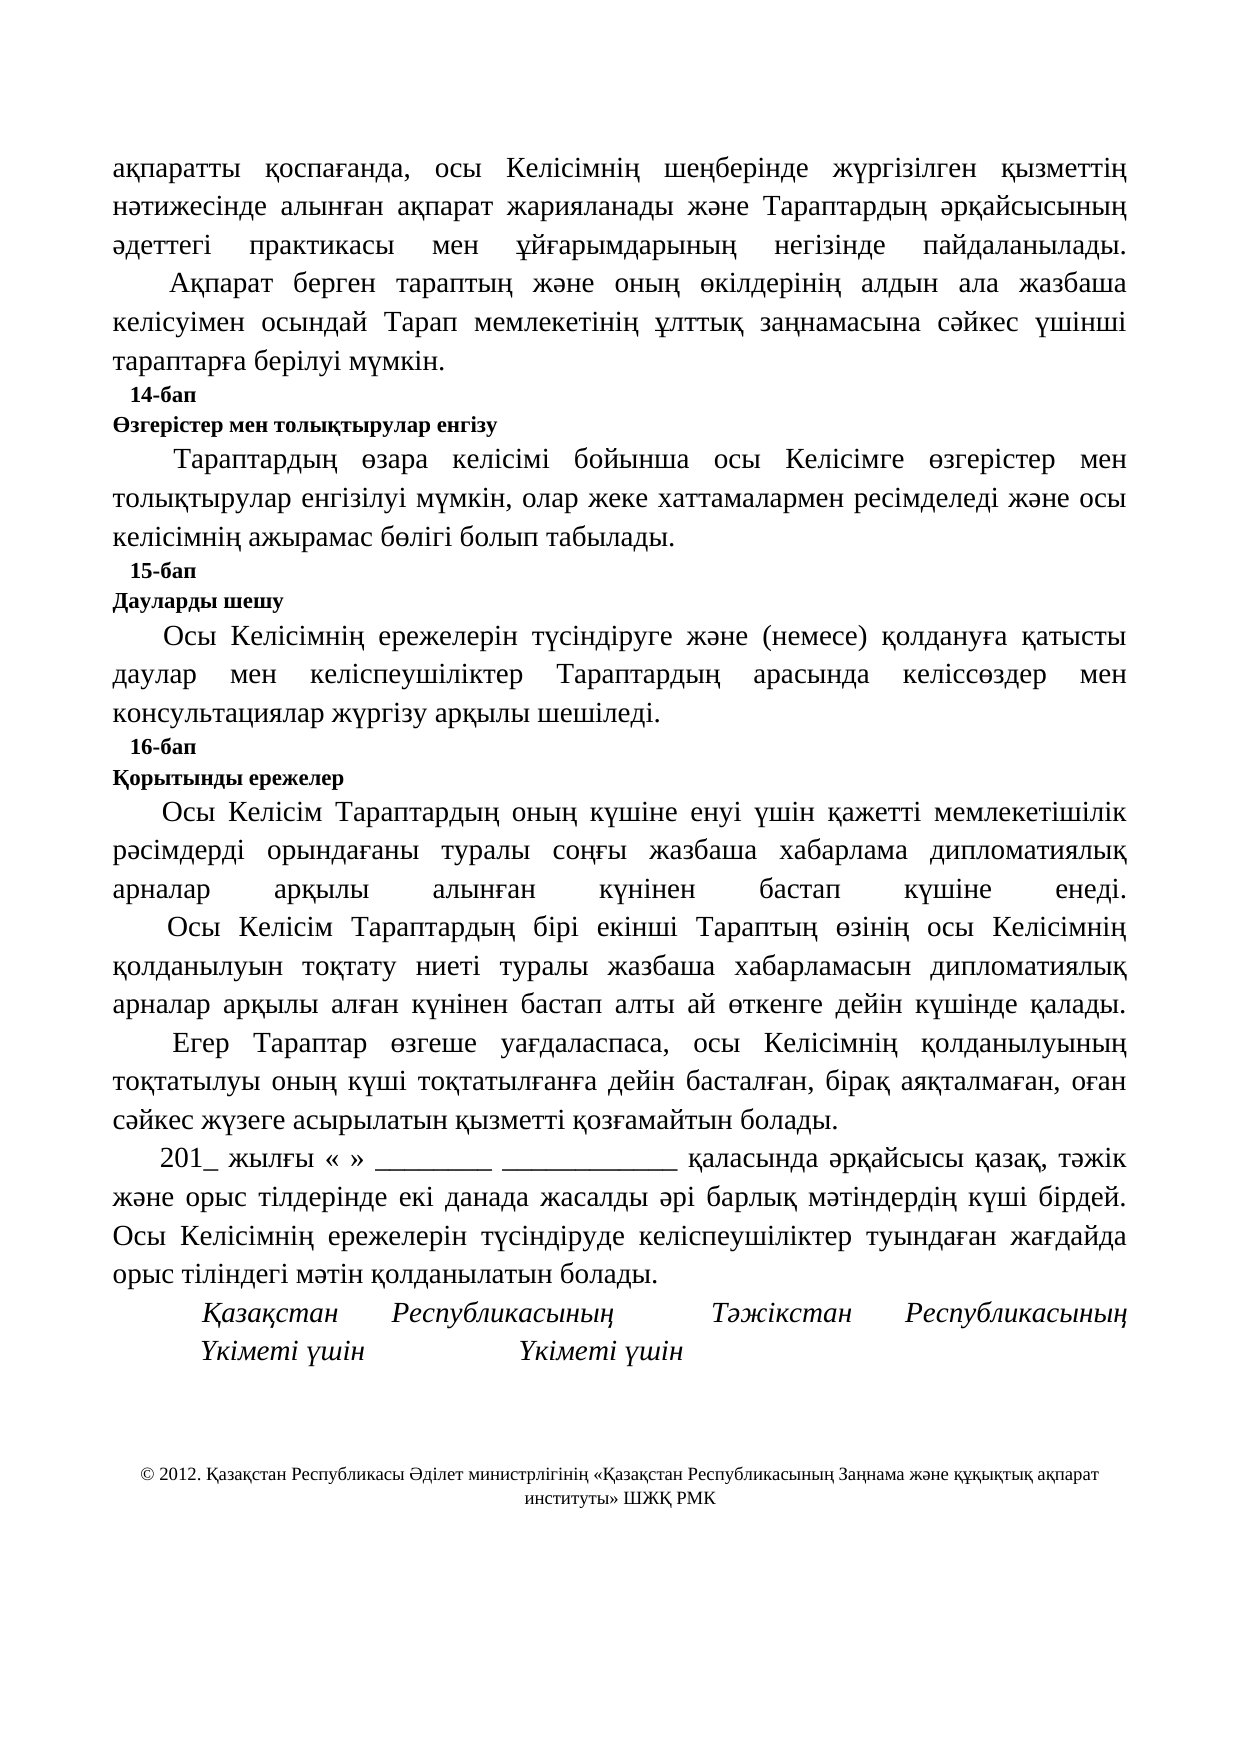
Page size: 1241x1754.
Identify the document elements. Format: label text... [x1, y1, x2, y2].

text Осы Келісім Тараптардың оның күшіне енуі үшін қажетті мемлекетішілік рәсімдерді орындағаны туралы соңғы жазбаша хабарлама дипломатиялық арналар арқылы алынған күнінен бастап күшіне енеді. Осы Келісім Тараптардың бірі екінші Тараптың өзінің осы Келісімнің қолданылуын тоқтату ниеті туралы жазбаша хабарламасын дипломатиялық арналар арқылы алған күнінен бастап алты ай өткенге дейін күшінде қалады. Егер Тараптар өзгеше уағдаласпаса, осы Келісімнің қолданылуының тоқтатылуы оның күші тоқтатылғанға дейін басталған, бірақ аяқталмаған, оған сәйкес жүзеге асырылатын қызметті қозғамайтын болады. [112, 794, 1128, 1136]
text 15-бап Дауларды шешу [112, 557, 1128, 614]
text Тараптардың өзара келісімі бойынша осы Келісімге өзгерістер мен толықтырулар енгізілуі мүмкін, олар жеке хаттамалармен ресімделеді және осы келісімнің ажырамас бөлігі болып табылады. [112, 442, 1128, 552]
text Осы Келісімнің ережелерін түсіндіруге және (немесе) қолдануға қатысты даулар мен келіспеушіліктер Тараптардың арасында келіссөздер мен консультациялар жүргізу арқылы шешіледі. [112, 618, 1128, 728]
text 14-бап Өзгерістер мен толықтырулар енгізу [112, 381, 1128, 438]
text 16-бап Қорытынды ережелер [112, 733, 1128, 790]
text 201_ жылғы « » ________ ____________ қаласында әрқайсысы қазақ, тәжік және орыс тілдерінде екі данада жасалды әрі барлық мәтіндердің күші бірдей. Осы Келісімнің ережелерін түсіндіруде келіспеушіліктер туындаған жағдайда орыс тіліндегі мәтін қолданылатын болады. [112, 1141, 1128, 1290]
text © 2012. Қазақстан Республикасы Әділет министрлігінің «Қазақстан Республикасының Заңнама және құқықтық ақпарат институты» ШЖҚ РМК [112, 1462, 1128, 1509]
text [112, 150, 1128, 376]
text Қазақстан Республикасының Тәжікстан Республикасының Үкіметі үшін Үкіметі үшін [112, 1295, 1128, 1367]
